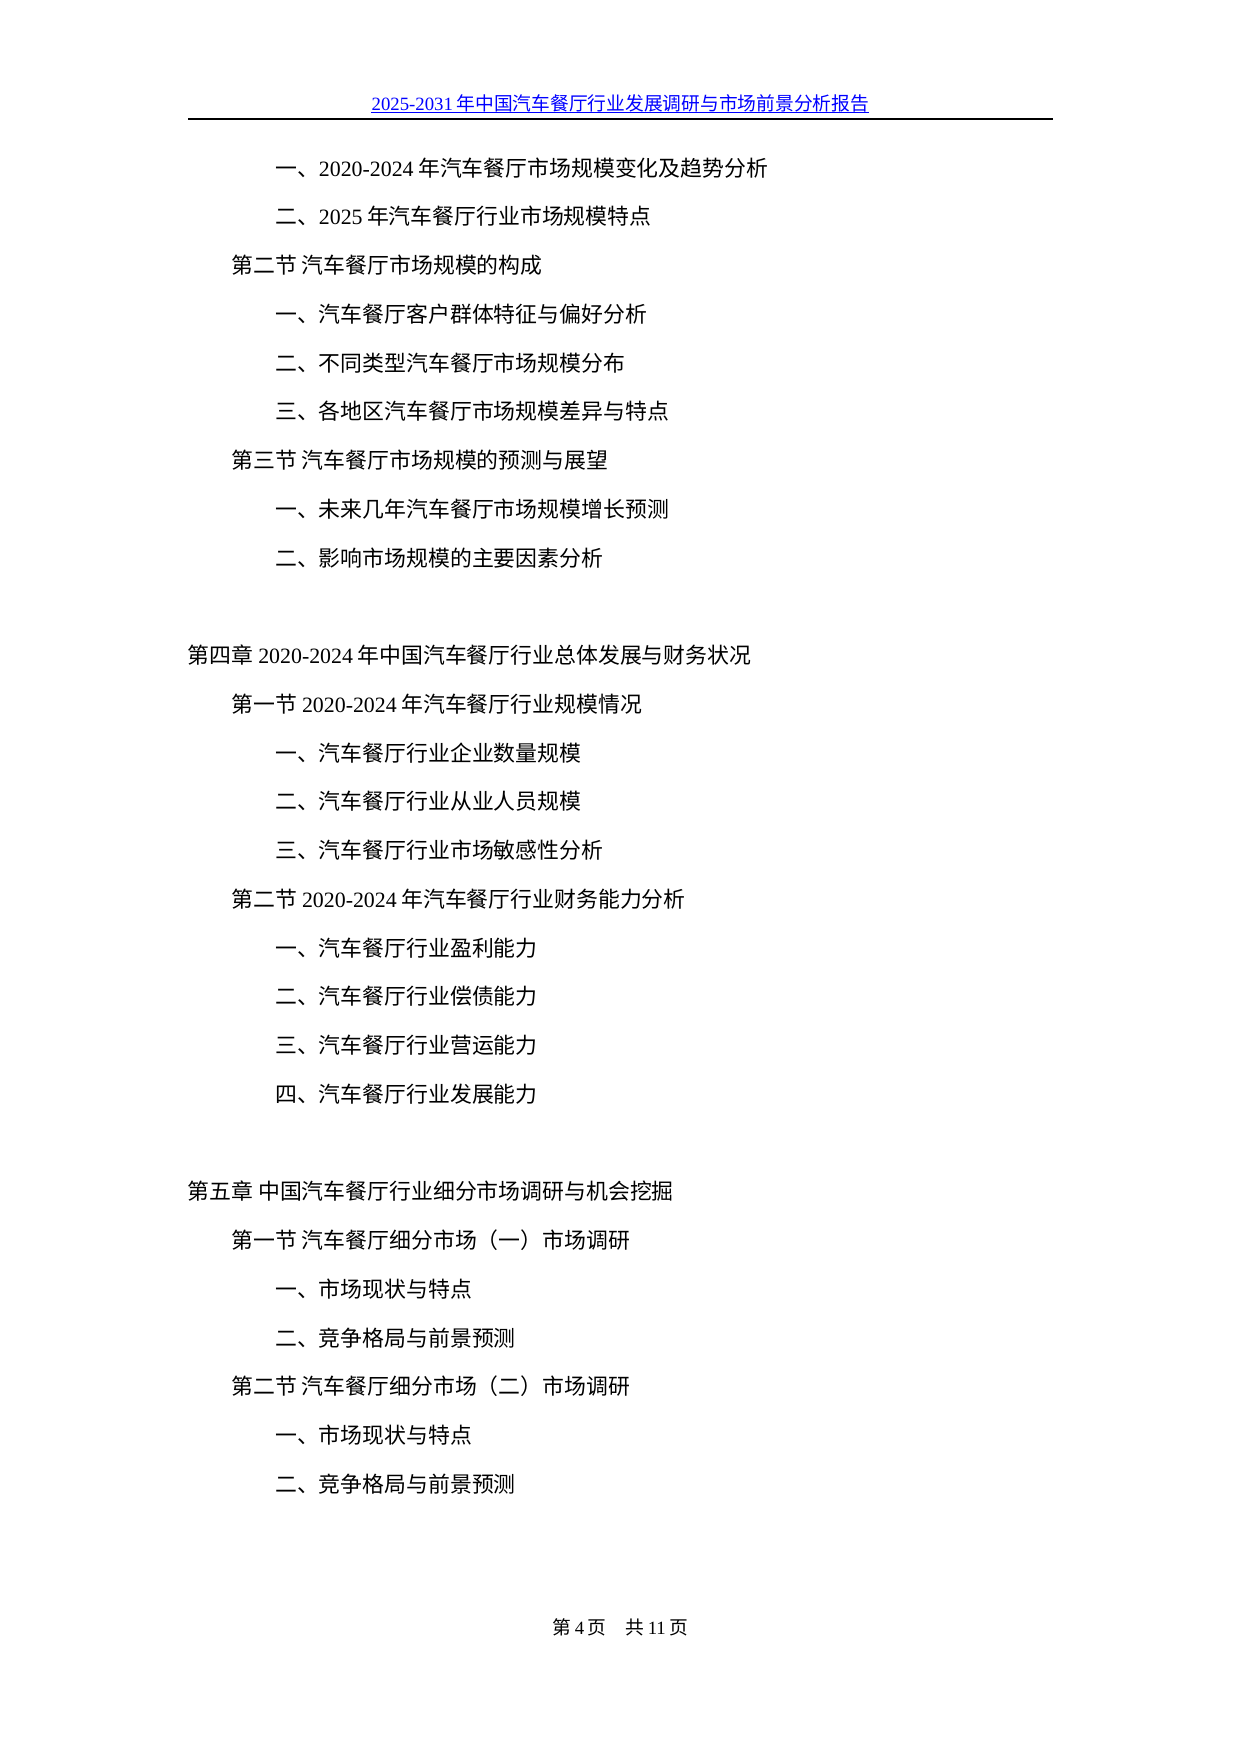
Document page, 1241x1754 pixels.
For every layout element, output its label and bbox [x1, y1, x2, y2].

text [187, 150, 1053, 1499]
